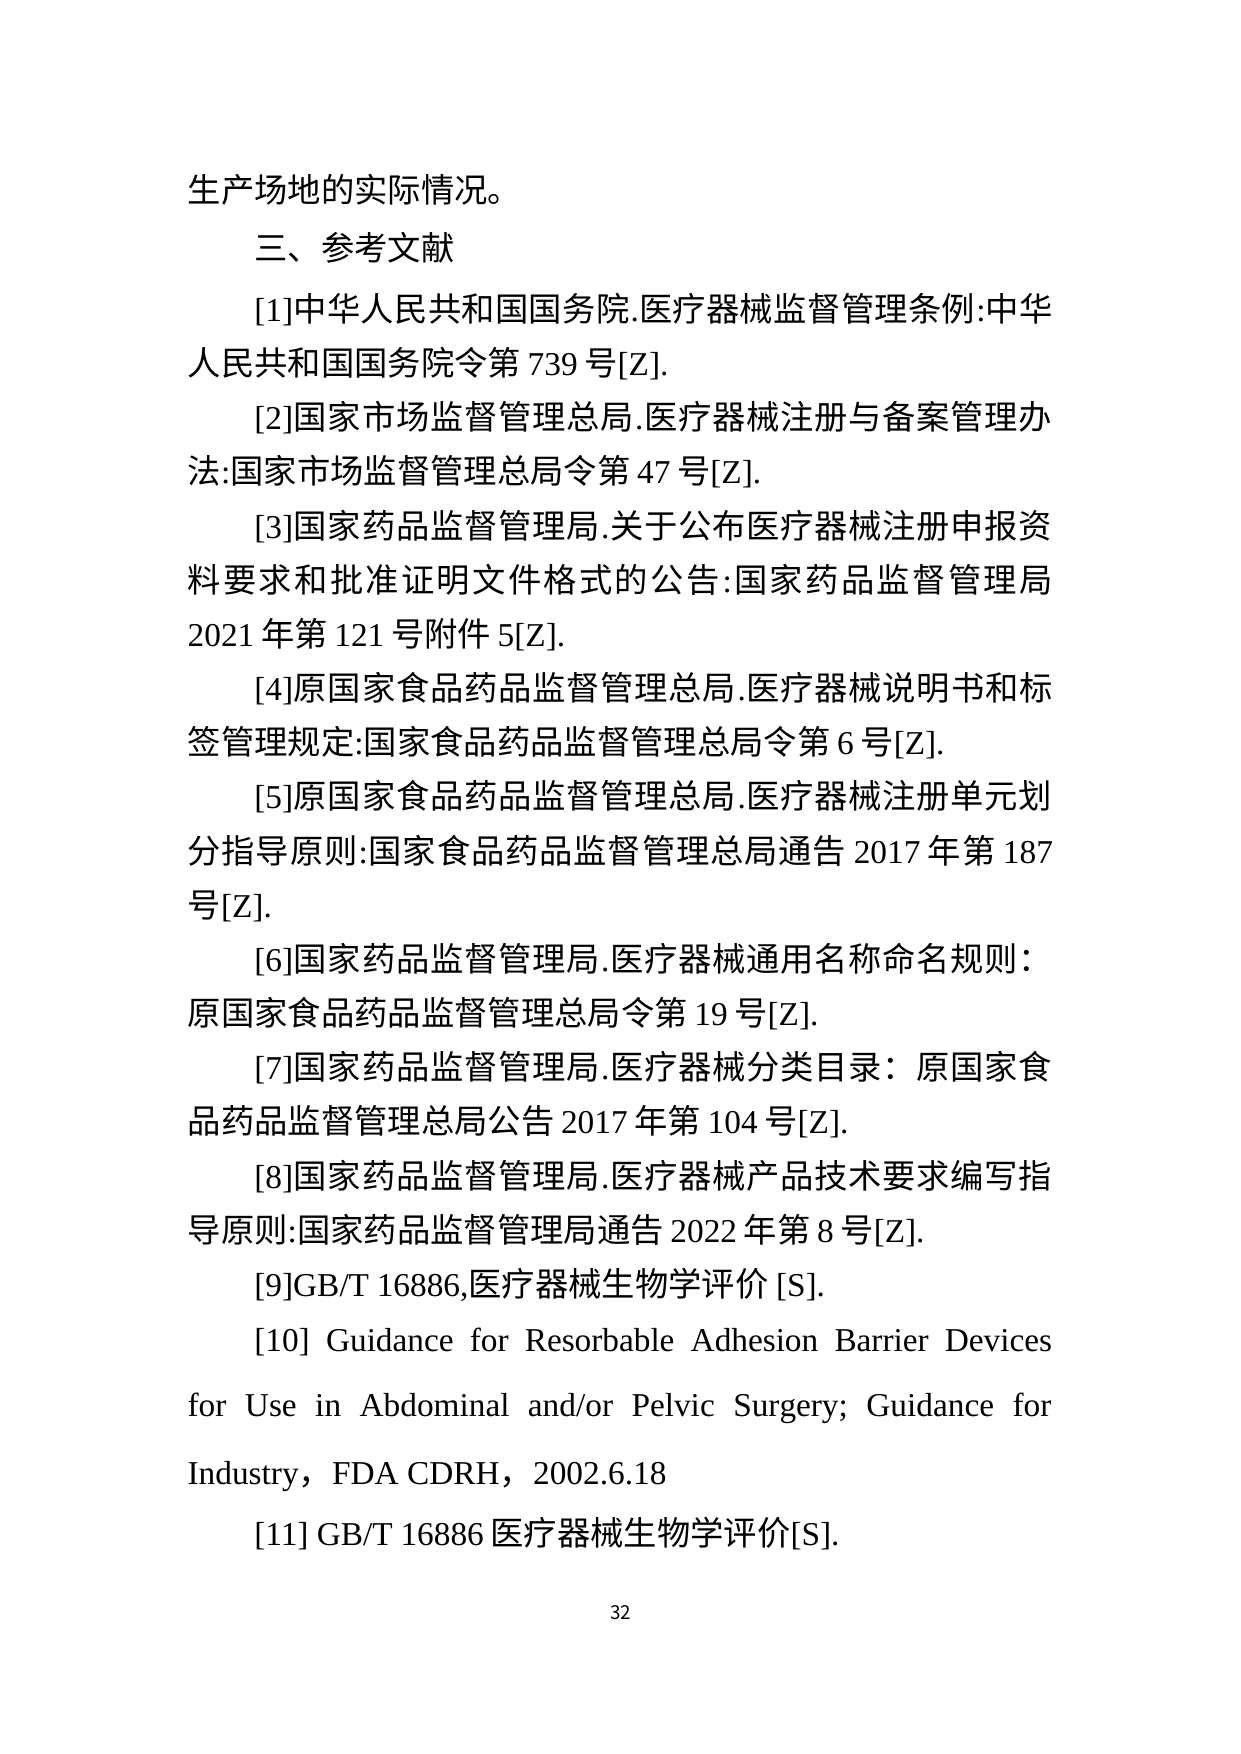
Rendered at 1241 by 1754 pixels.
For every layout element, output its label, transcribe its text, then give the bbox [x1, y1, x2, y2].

text [9]GB/T 16886,医疗器械生物学评价 [S]. [187, 1253, 1053, 1307]
text [2]国家市场监督管理总局.医疗器械注册与备案管理办法:国家市场监督管理总局令第47号[Z]. [187, 386, 1053, 495]
text [4]原国家食品药品监督管理总局.医疗器械说明书和标签管理规定:国家食品药品监督管理总局令第6号[Z]. [187, 657, 1053, 766]
text 三、参考文献 [187, 213, 1053, 278]
text [11] GB/T 16886医疗器械生物学评价[S]. [187, 1502, 1053, 1556]
text [3]国家药品监督管理局.关于公布医疗器械注册申报资料要求和批准证明文件格式的公告:国家药品监督管理局2021年第121号附件5[Z]. [187, 495, 1053, 657]
text [5]原国家食品药品监督管理总局.医疗器械注册单元划分指导原则:国家食品药品监督管理总局通告2017年第187号[Z]. [187, 766, 1053, 928]
text [8]国家药品监督管理局.医疗器械产品技术要求编写指导原则:国家药品监督管理局通告2022年第8号[Z]. [187, 1145, 1053, 1253]
text [10] Guidance for Resorbable Adhesion Barrier Devices for Use in Abdominal and/or Pelvic Surgery; Guidance for Industry，FDA CDRH，2002.6.18 [187, 1307, 1053, 1502]
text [187, 159, 1053, 213]
text [1]中华人民共和国国务院.医疗器械监督管理条例:中华人民共和国国务院令第739号[Z]. [187, 278, 1053, 386]
text [6]国家药品监督管理局.医疗器械通用名称命名规则：原国家食品药品监督管理总局令第19号[Z]. [187, 928, 1053, 1036]
text [7]国家药品监督管理局.医疗器械分类目录：原国家食品药品监督管理总局公告2017年第104号[Z]. [187, 1036, 1053, 1145]
